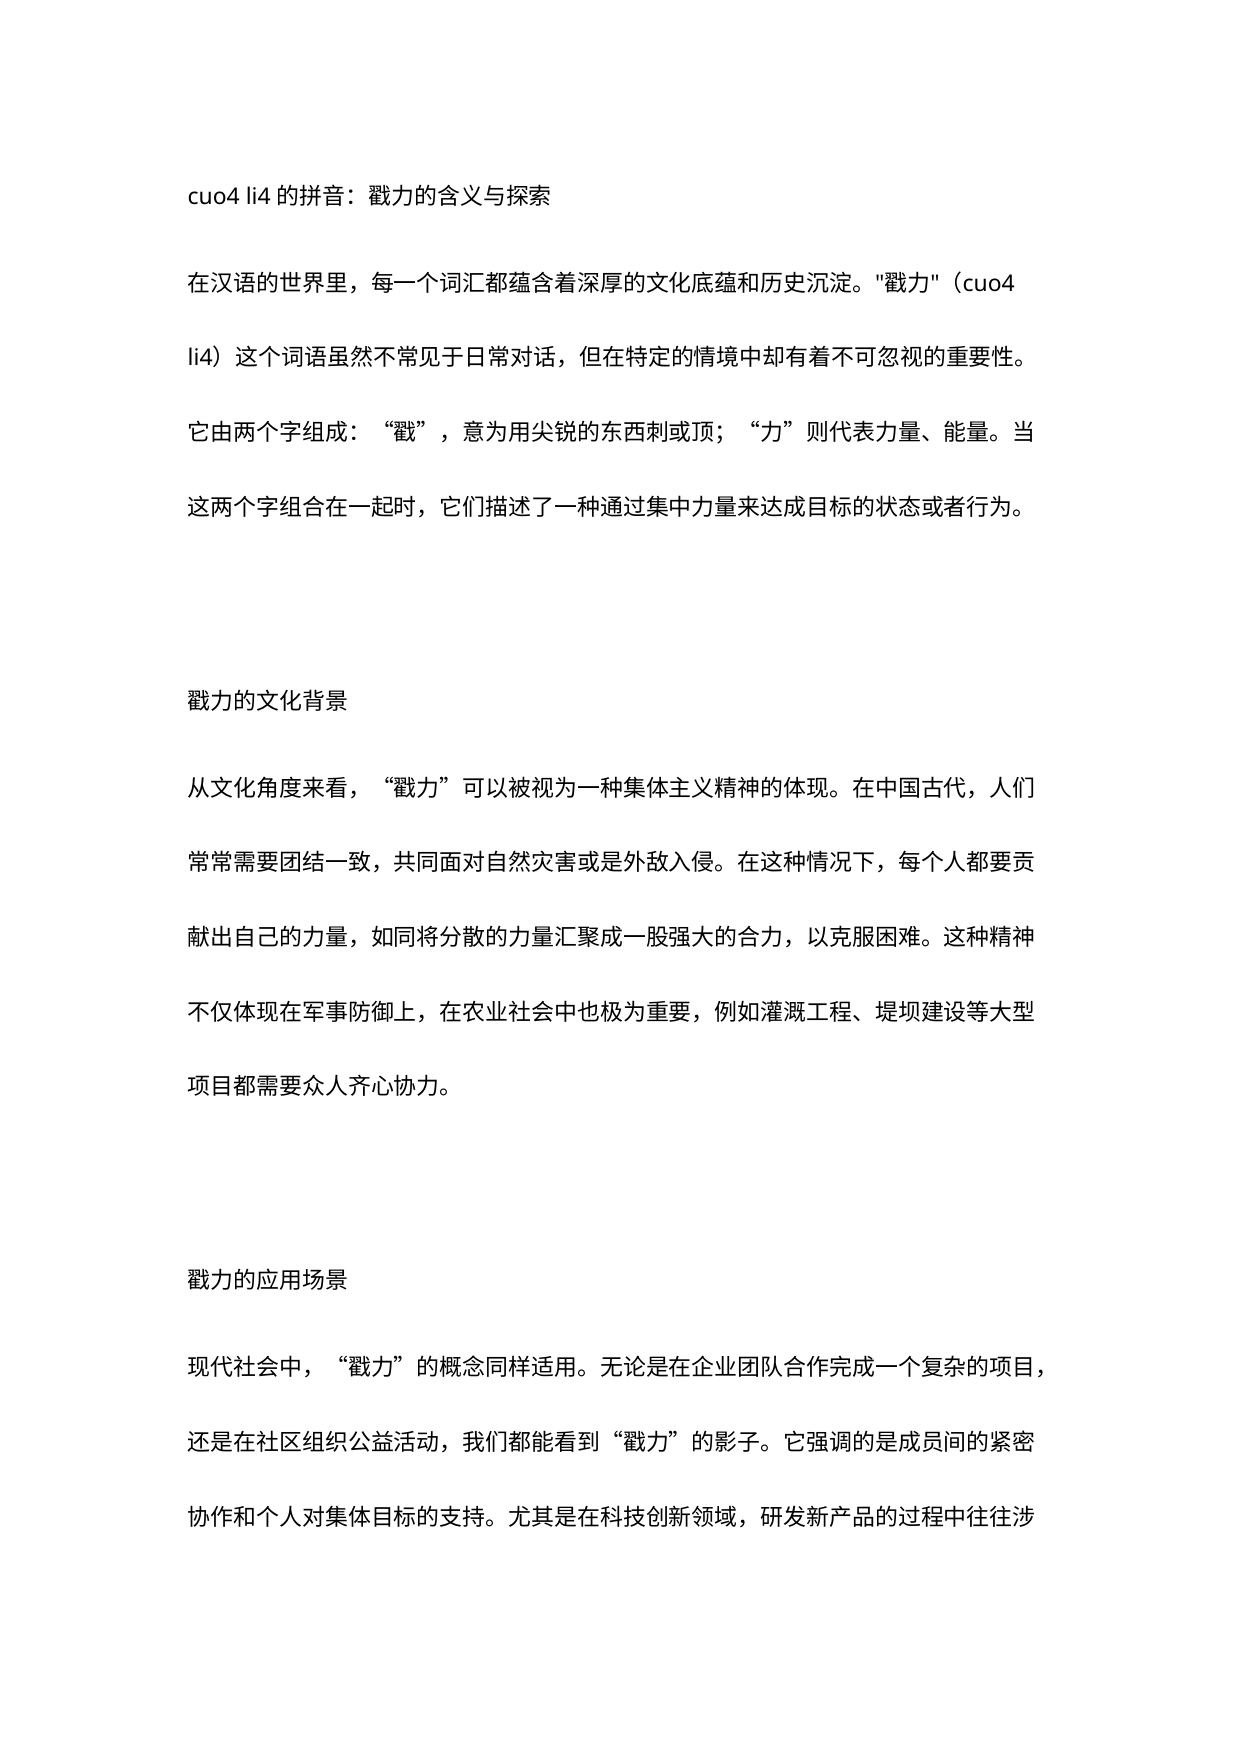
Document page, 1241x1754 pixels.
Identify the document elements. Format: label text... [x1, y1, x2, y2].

text 戳力的文化背景 [187, 667, 1053, 732]
text cuo4 li4 的拼音：戳力的含义与探索 [187, 162, 1053, 227]
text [187, 1333, 1053, 1547]
text 在汉语的世界里，每一个词汇都蕴含着深厚的文化底蕴和历史沉淀。"戳力"（cuo4 li4）这个词语虽然不常见于日常对话，但在特定的情境中却有着不可忽视的重要性。它由两个字组成：“戳”，意为用尖锐的东西刺或顶；“力”则代表力量、能量。当这两个字组合在一起时，它们描述了一种通过集中力量来达成目标的状态或者行为。 [187, 249, 1053, 538]
text 戳力的应用场景 [187, 1247, 1053, 1312]
text 从文化角度来看，“戳力”可以被视为一种集体主义精神的体现。在中国古代，人们常常需要团结一致，共同面对自然灾害或是外敌入侵。在这种情况下，每个人都要贡献出自己的力量，如同将分散的力量汇聚成一股强大的合力，以克服困难。这种精神不仅体现在军事防御上，在农业社会中也极为重要，例如灌溉工程、堤坝建设等大型项目都需要众人齐心协力。 [187, 753, 1053, 1117]
